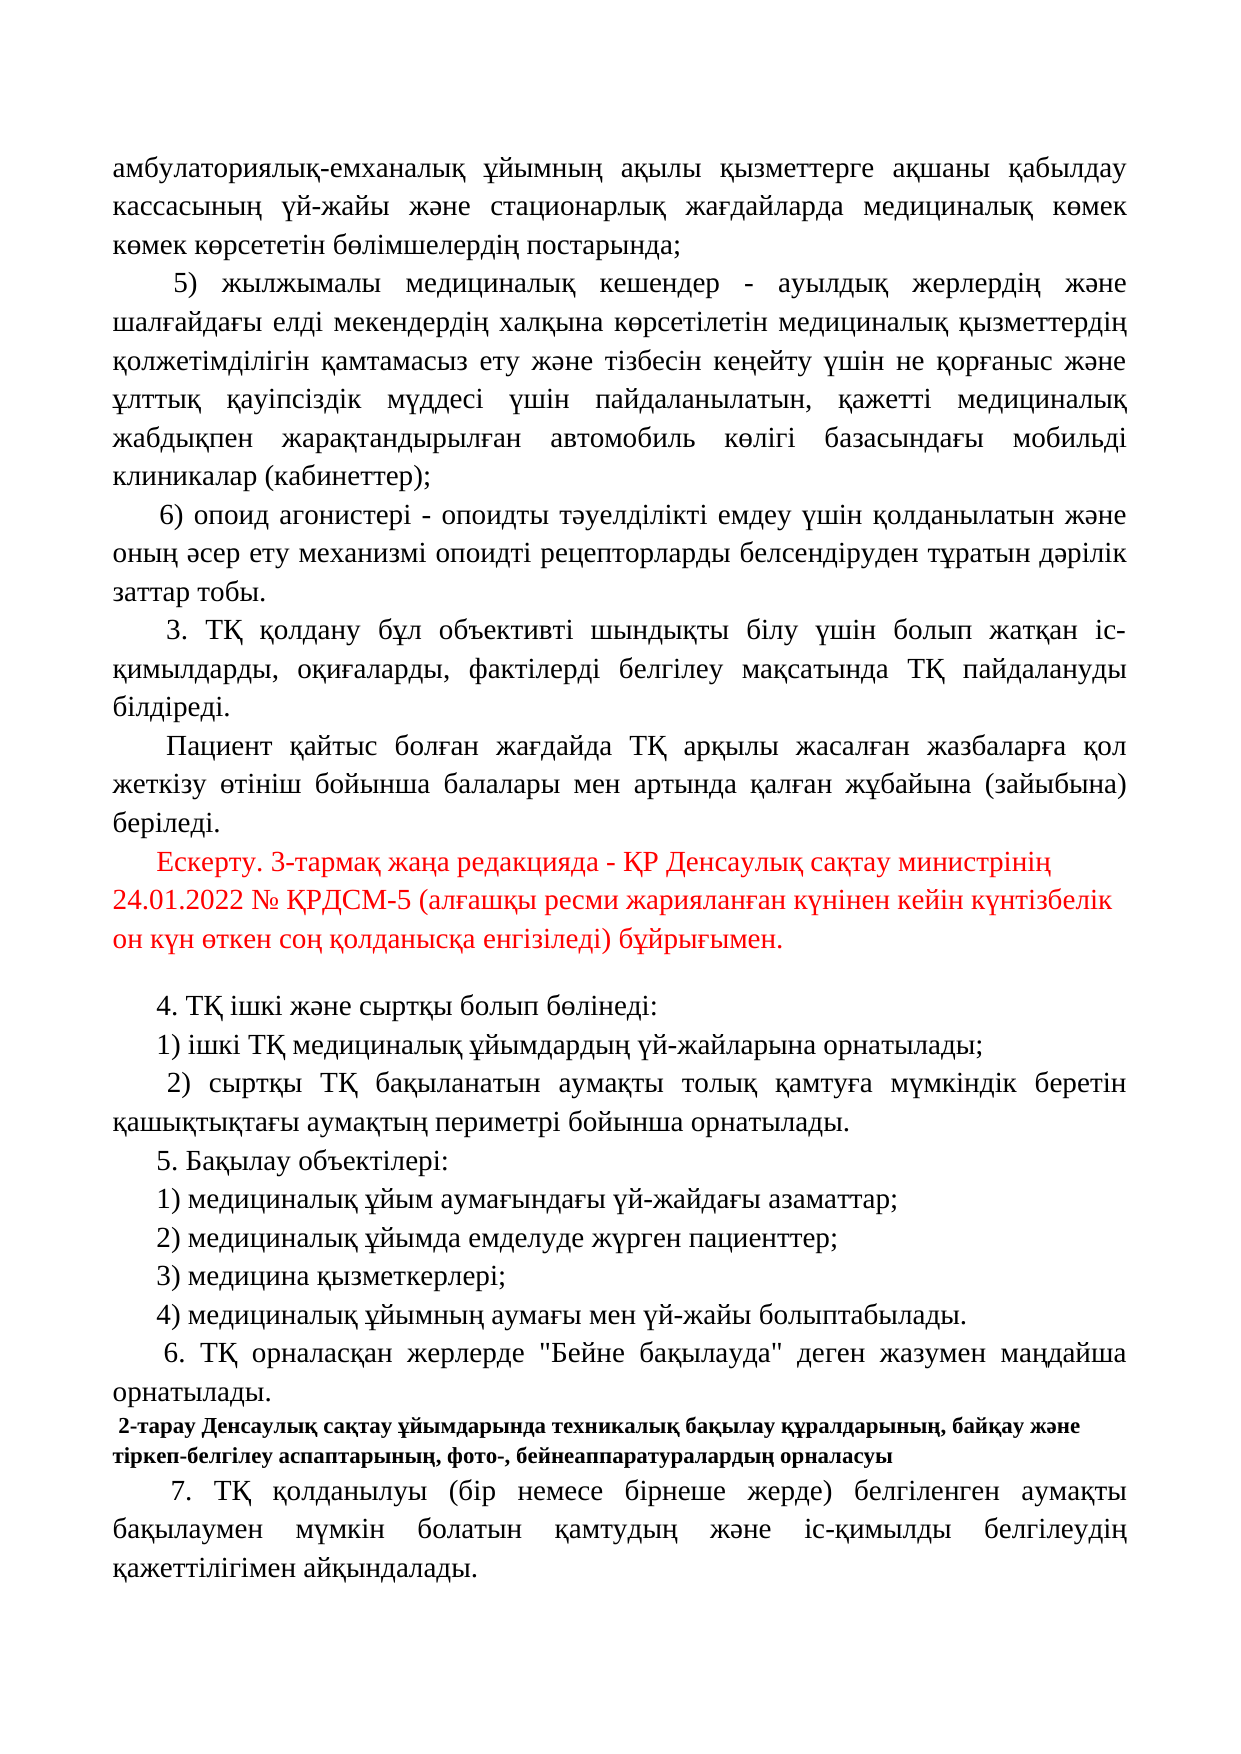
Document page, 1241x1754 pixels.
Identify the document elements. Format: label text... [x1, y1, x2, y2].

text Ескерту. 3-тармақ жаңа редакцияда - ҚР Денсаулық сақтау министрінің 24.01.2022 № ҚРДСМ-5 (алғашқы ресми жарияланған күнінен кейін күнтізбелік он күн өткен соң қолданысқа енгізіледі) бұйрығымен. [112, 844, 1128, 984]
text 3) медицина қызметкерлері; [112, 1258, 1128, 1292]
text 2-тарау Денсаулық сақтау ұйымдарында техникалық бақылау құралдарының, байқау және тіркеп-белгілеу аспаптарының, фото-, бейнеаппаратуралардың орналасуы [112, 1412, 1128, 1469]
text Пациент қайтыс болған жағдайда ТҚ арқылы жасалған жазбаларға қол жеткізу өтініш бойынша балалары мен артында қалған жұбайына (зайыбына) беріледі. [112, 728, 1128, 839]
text 2) сыртқы ТҚ бақыланатын аумақты толық қамтуға мүмкіндік беретін қашықтықтағы аумақтың периметрі бойынша орнатылады. [112, 1066, 1128, 1138]
text 5) жылжымалы медициналық кешендер - ауылдық жерлердің және шалғайдағы елді мекендердің халқына көрсетілетін медициналық қызметтердің қолжетімділігін қамтамасыз ету және тізбесін кеңейту үшін не қорғаныс және ұлттық қауіпсіздік мүддесі үшін пайдаланылатын, қажетті медициналық жабдықпен жарақтандырылған автомобиль көлігі базасындағы мобильді клиникалар (кабинеттер); [112, 266, 1128, 492]
text 3. ТҚ қолдану бұл объективті шындықты білу үшін болып жатқан іс-қимылдарды, оқиғаларды, фактілерді белгілеу мақсатында ТҚ пайдалануды білдіреді. [112, 612, 1128, 723]
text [112, 150, 1128, 261]
text 2) медициналық ұйымда емделуде жүрген пациенттер; [112, 1220, 1128, 1253]
text 5. Бақылау объектілері: [112, 1143, 1128, 1176]
text 4) медициналық ұйымның аумағы мен үй-жайы болыптабылады. [112, 1297, 1128, 1330]
text 7. ТҚ қолданылуы (бір немесе бірнеше жерде) белгіленген аумақты бақылаумен мүмкін болатын қамтудың және іс-қимылды белгілеудің қажеттілігімен айқындалады. [112, 1473, 1128, 1583]
text 6. ТҚ орналасқан жерлерде "Бейне бақылауда" деген жазумен маңдайша орнатылады. [112, 1335, 1128, 1407]
text 6) опоид агонистері - опоидты тәуелділікті емдеу үшін қолданылатын және оның әсер ету механизмі опоидті рецепторларды белсендіруден тұратын дәрілік заттар тобы. [112, 497, 1128, 607]
text 4. ТҚ ішкі және сыртқы болып бөлінеді: [112, 988, 1128, 1022]
text 1) медициналық ұйым аумағындағы үй-жайдағы азаматтар; [112, 1181, 1128, 1215]
text 1) ішкі ТҚ медициналық ұйымдардың үй-жайларына орнатылады; [112, 1027, 1128, 1061]
